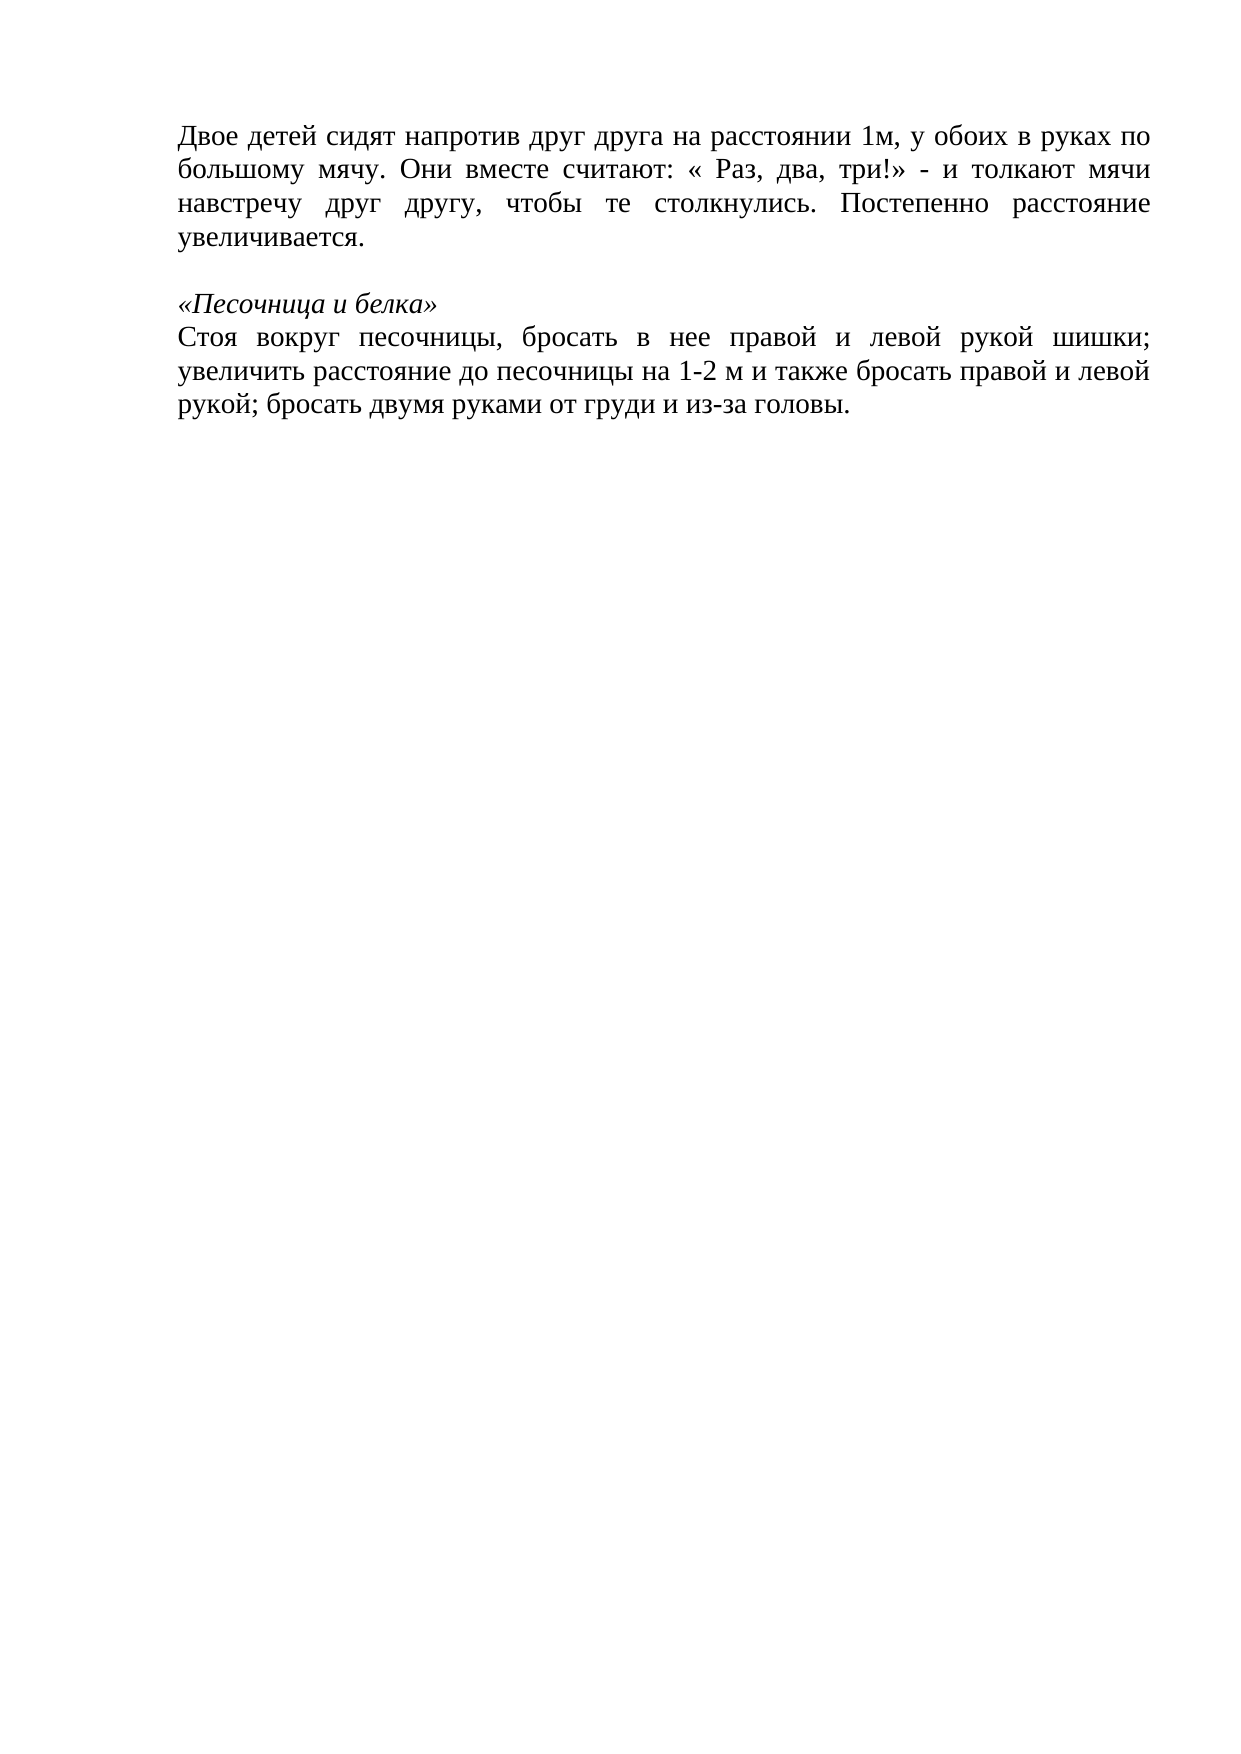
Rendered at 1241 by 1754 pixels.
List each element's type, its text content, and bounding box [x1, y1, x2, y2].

text Стоя вокруг песочницы, бросать в нее правой и левой рукой шишки; увеличить расстояние до песочницы на 1-2 м и также бросать правой и левой рукой; бросать двумя руками от груди и из-за головы. [177, 319, 1152, 420]
text «Песочница и белка» [177, 286, 1152, 319]
text Двое детей сидят напротив друг друга на расстоянии 1м, у обоих в руках по большому мячу. Они вместе считают: « Раз, два, три!» - и толкают мячи навстречу друг другу, чтобы те столкнулись. Постепенно расстояние увеличивается. [177, 118, 1152, 252]
